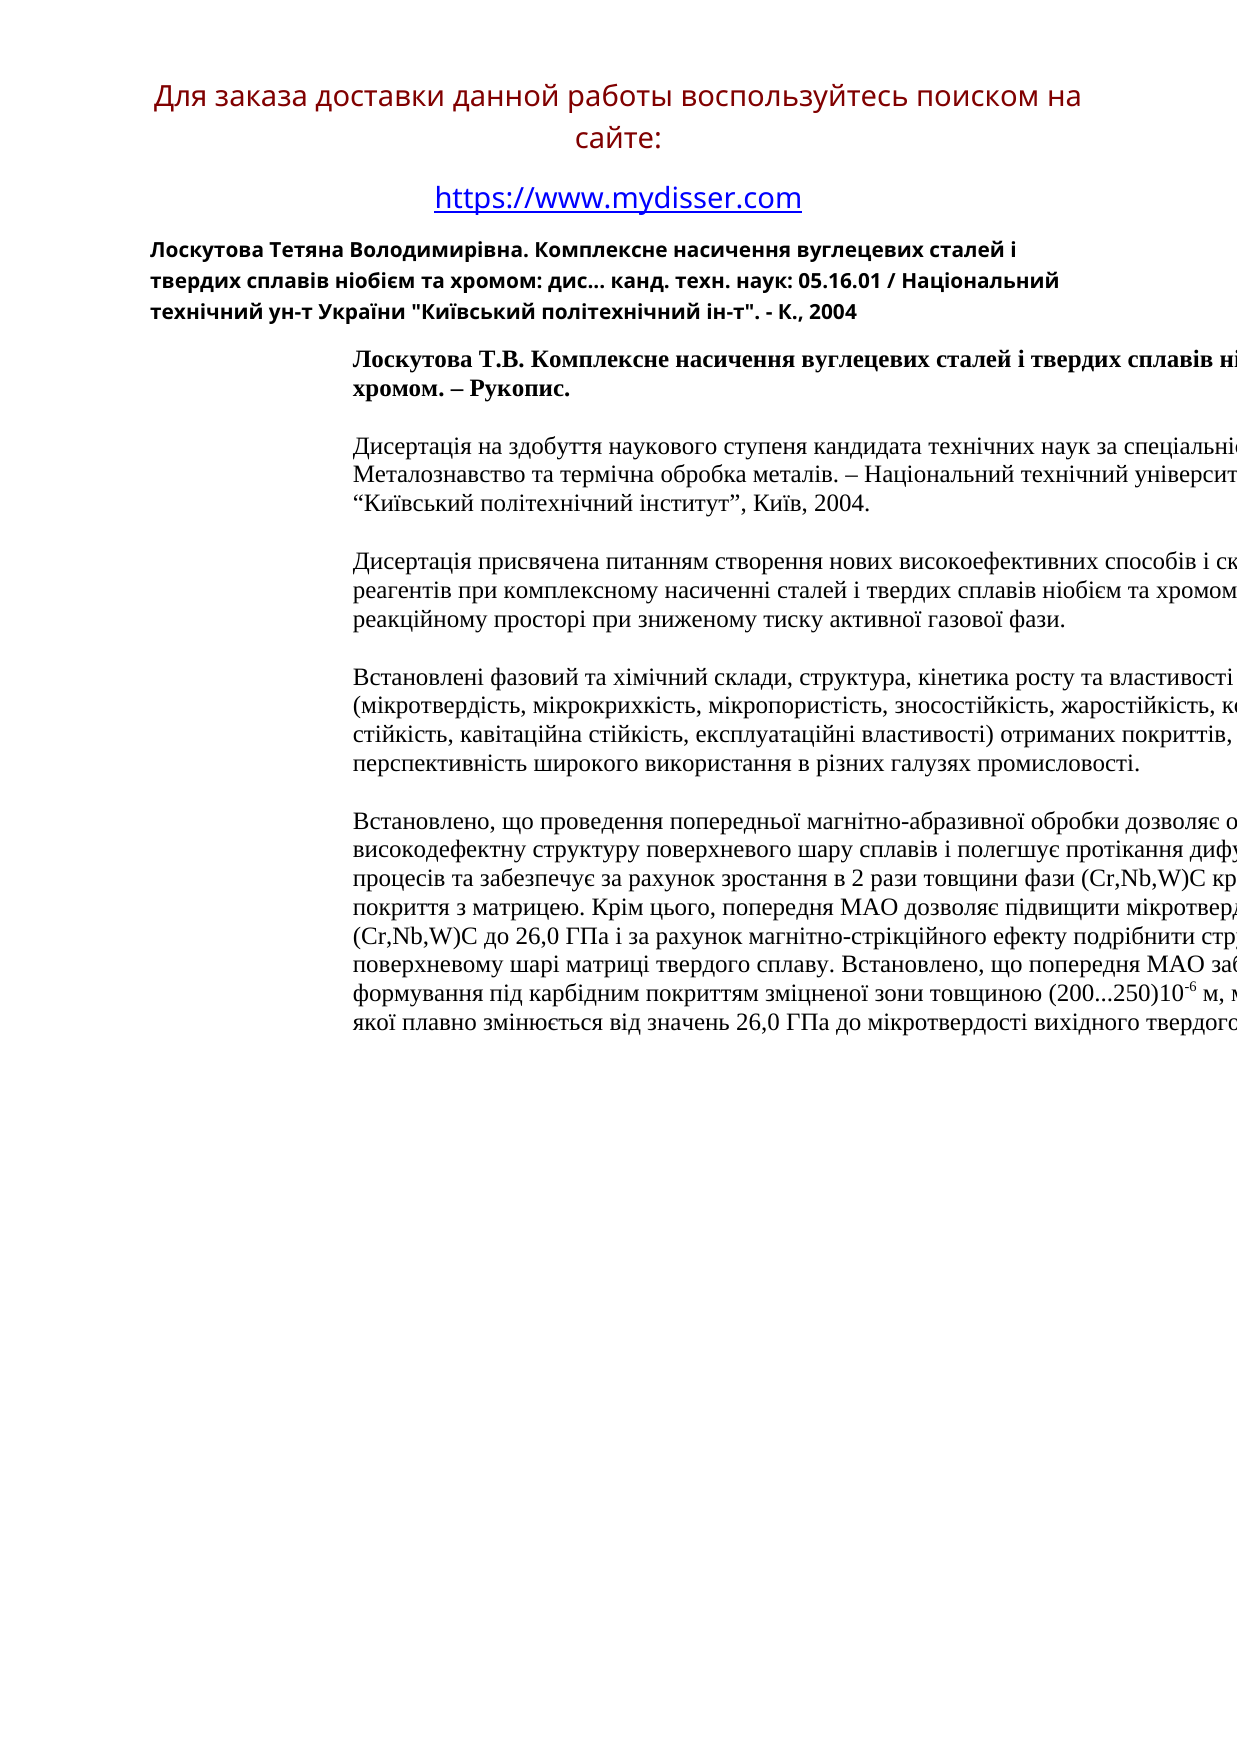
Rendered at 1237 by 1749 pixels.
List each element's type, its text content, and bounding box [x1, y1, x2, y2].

text Лоскутова Тетяна Володимирівна. Комплексне насичення вуглецевих сталей і твердих сплавів ніобієм та хромом: дис... канд. техн. наук: 05.16.01 / Національний технічний ун-т України "Київський політехнічний ін-т". - К., 2004 [150, 236, 1086, 325]
table_header [0, 344, 1236, 1036]
